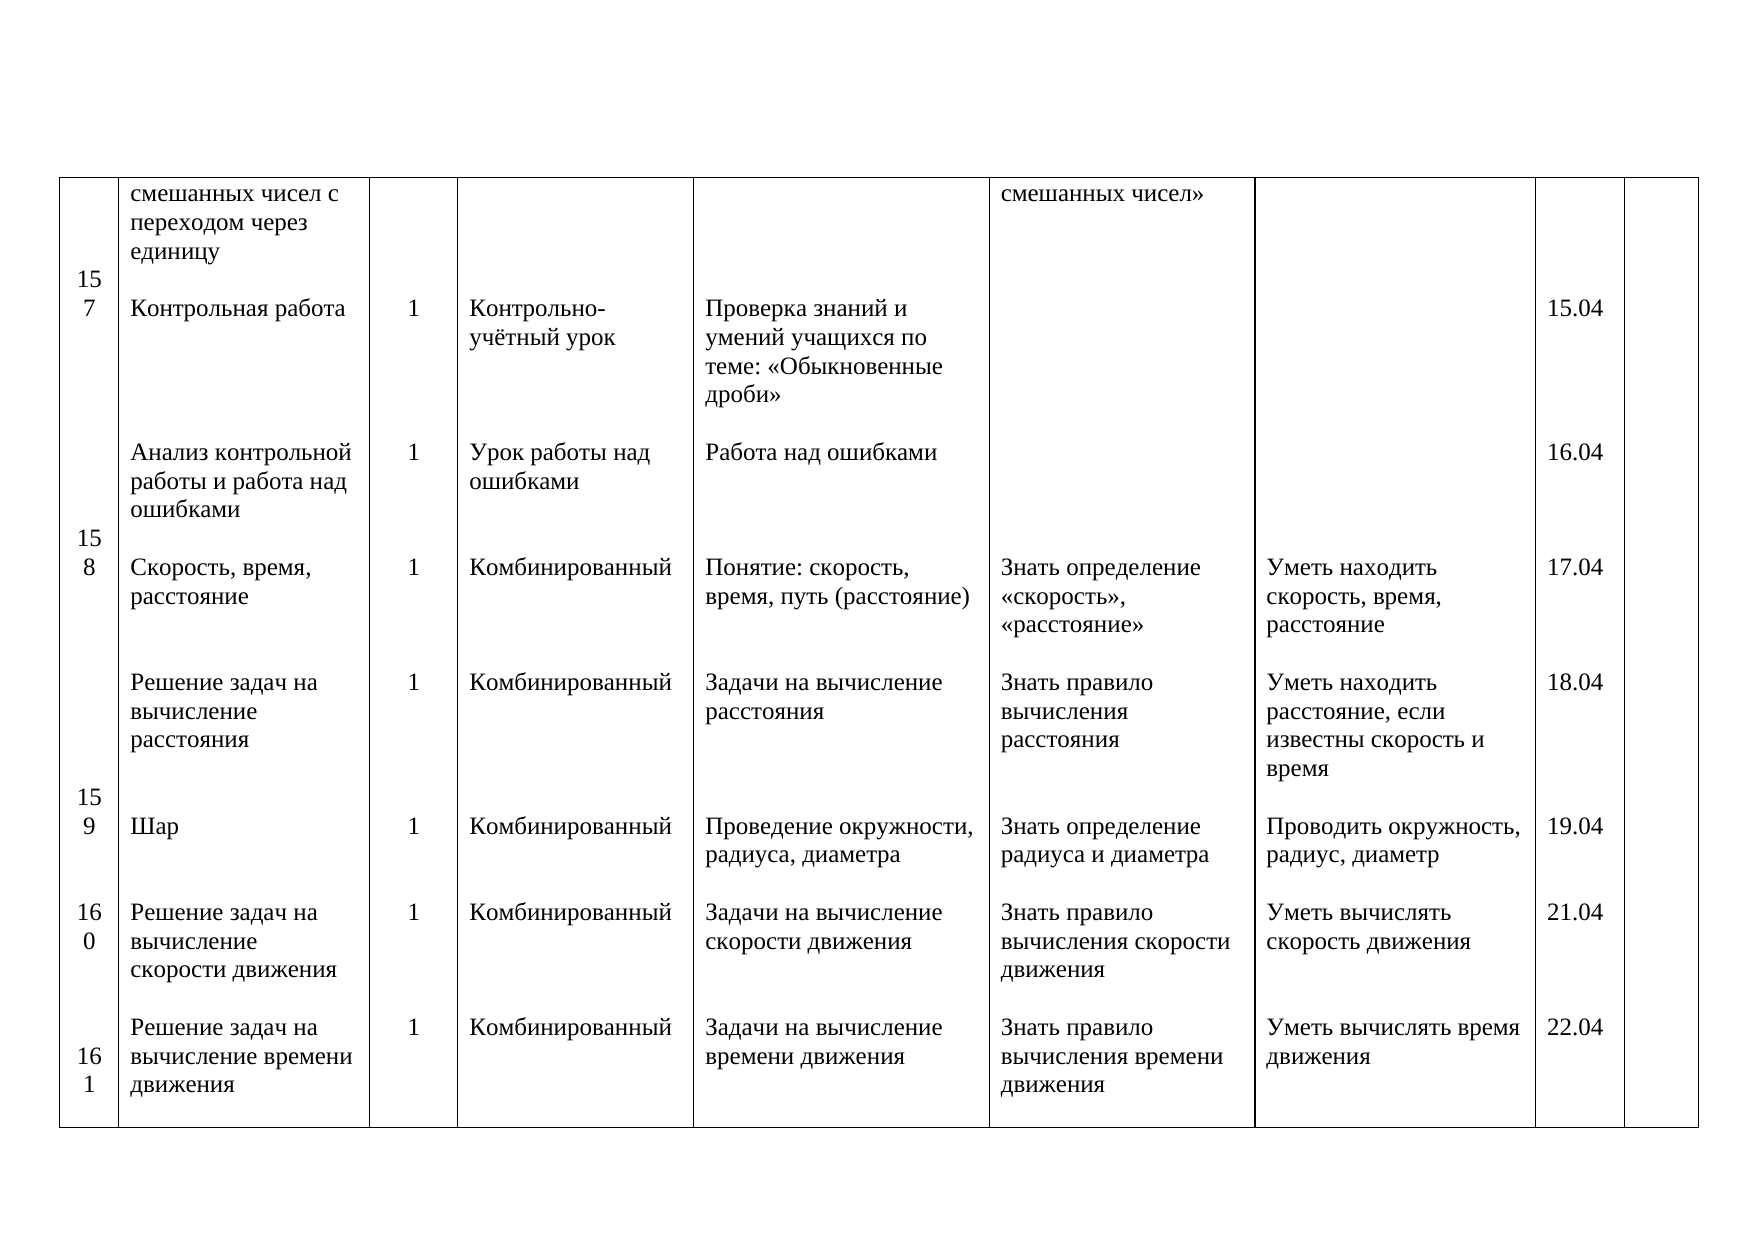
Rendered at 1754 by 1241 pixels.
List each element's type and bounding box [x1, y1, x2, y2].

table_cell [458, 178, 693, 1127]
table_cell [119, 178, 369, 1127]
table_cell [60, 178, 118, 1127]
table_cell [1256, 178, 1535, 1127]
table_cell [1536, 178, 1624, 1127]
table_cell [1625, 178, 1698, 1127]
table_cell [694, 178, 989, 1127]
table_cell [990, 178, 1254, 1127]
table_cell [370, 178, 457, 1127]
